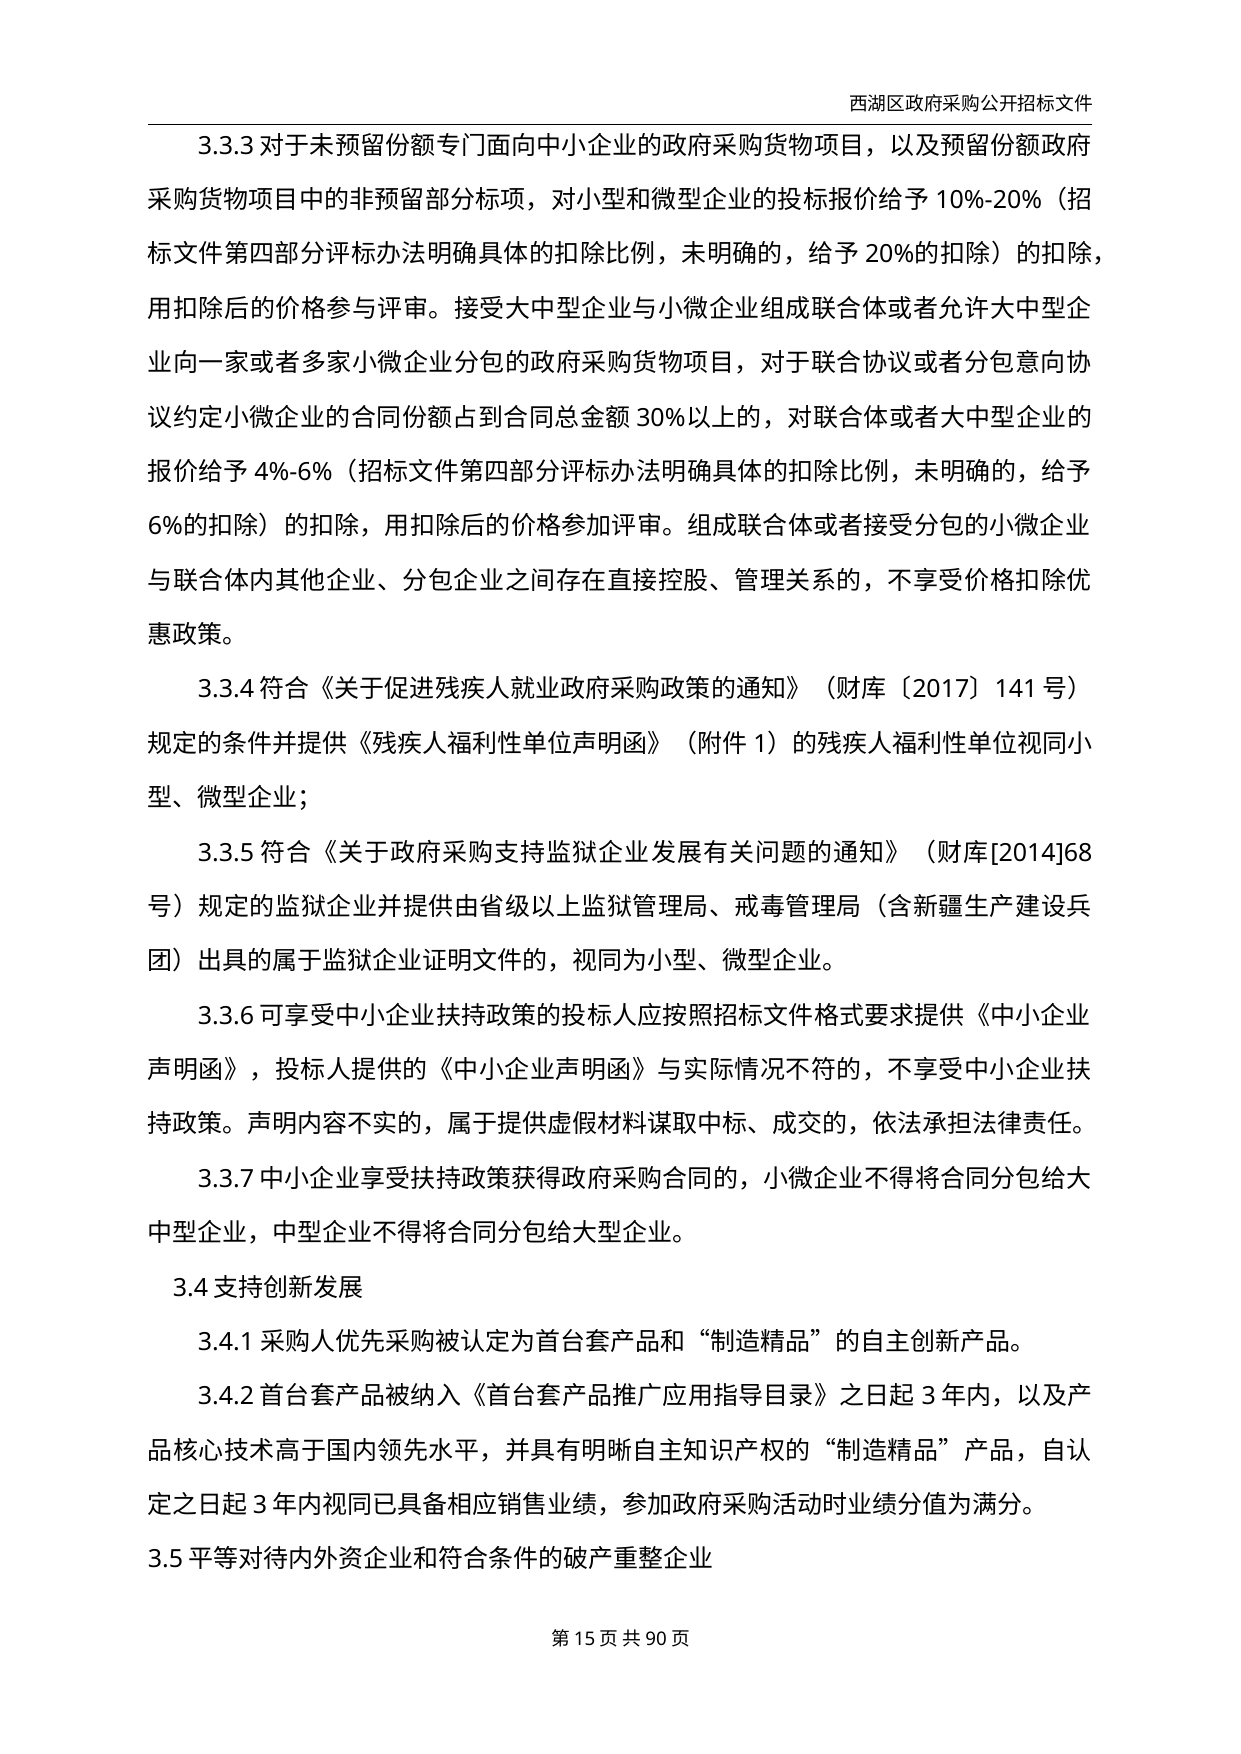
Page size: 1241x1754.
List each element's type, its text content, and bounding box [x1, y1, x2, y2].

text 3.3.5符合《关于政府采购支持监狱企业发展有关问题的通知》（财库[2014]68号）规定的监狱企业并提供由省级以上监狱管理局、戒毒管理局（含新疆生产建设兵团）出具的属于监狱企业证明文件的，视同为小型、微型企业。 [148, 832, 1092, 977]
text 3.4支持创新发展 [148, 1267, 1092, 1303]
text 3.3.3对于未预留份额专门面向中小企业的政府采购货物项目，以及预留份额政府采购货物项目中的非预留部分标项，对小型和微型企业的投标报价给予10%-20%（招标文件第四部分评标办法明确具体的扣除比例，未明确的，给予20%的扣除）的扣除，用扣除后的价格参与评审。接受大中型企业与小微企业组成联合体或者允许大中型企业向一家或者多家小微企业分包的政府采购货物项目，对于联合协议或者分包意向协议约定小微企业的合同份额占到合同总金额30%以上的，对联合体或者大中型企业的报价给予4%-6%（招标文件第四部分评标办法明确具体的扣除比例，未明确的，给予6%的扣除）的扣除，用扣除后的价格参加评审。组成联合体或者接受分包的小微企业与联合体内其他企业、分包企业之间存在直接控股、管理关系的，不享受价格扣除优惠政策。 [148, 125, 1092, 651]
text 3.3.7中小企业享受扶持政策获得政府采购合同的，小微企业不得将合同分包给大中型企业，中型企业不得将合同分包给大型企业。 [148, 1158, 1092, 1249]
text 3.3.4符合《关于促进残疾人就业政府采购政策的通知》（财库〔2017〕141号）规定的条件并提供《残疾人福利性单位声明函》（附件1）的残疾人福利性单位视同小型、微型企业； [148, 669, 1092, 814]
text 3.5平等对待内外资企业和符合条件的破产重整企业 [148, 1539, 1092, 1575]
text 3.4.2首台套产品被纳入《首台套产品推广应用指导目录》之日起3年内，以及产品核心技术高于国内领先水平，并具有明晰自主知识产权的“制造精品”产品，自认定之日起3年内视同已具备相应销售业绩，参加政府采购活动时业绩分值为满分。 [148, 1376, 1092, 1521]
text 3.4.1 采购人优先采购被认定为首台套产品和“制造精品”的自主创新产品。 [148, 1321, 1092, 1358]
text 3.3.6可享受中小企业扶持政策的投标人应按照招标文件格式要求提供《中小企业声明函》，投标人提供的《中小企业声明函》与实际情况不符的，不享受中小企业扶持政策。声明内容不实的，属于提供虚假材料谋取中标、成交的，依法承担法律责任。 [148, 995, 1092, 1140]
